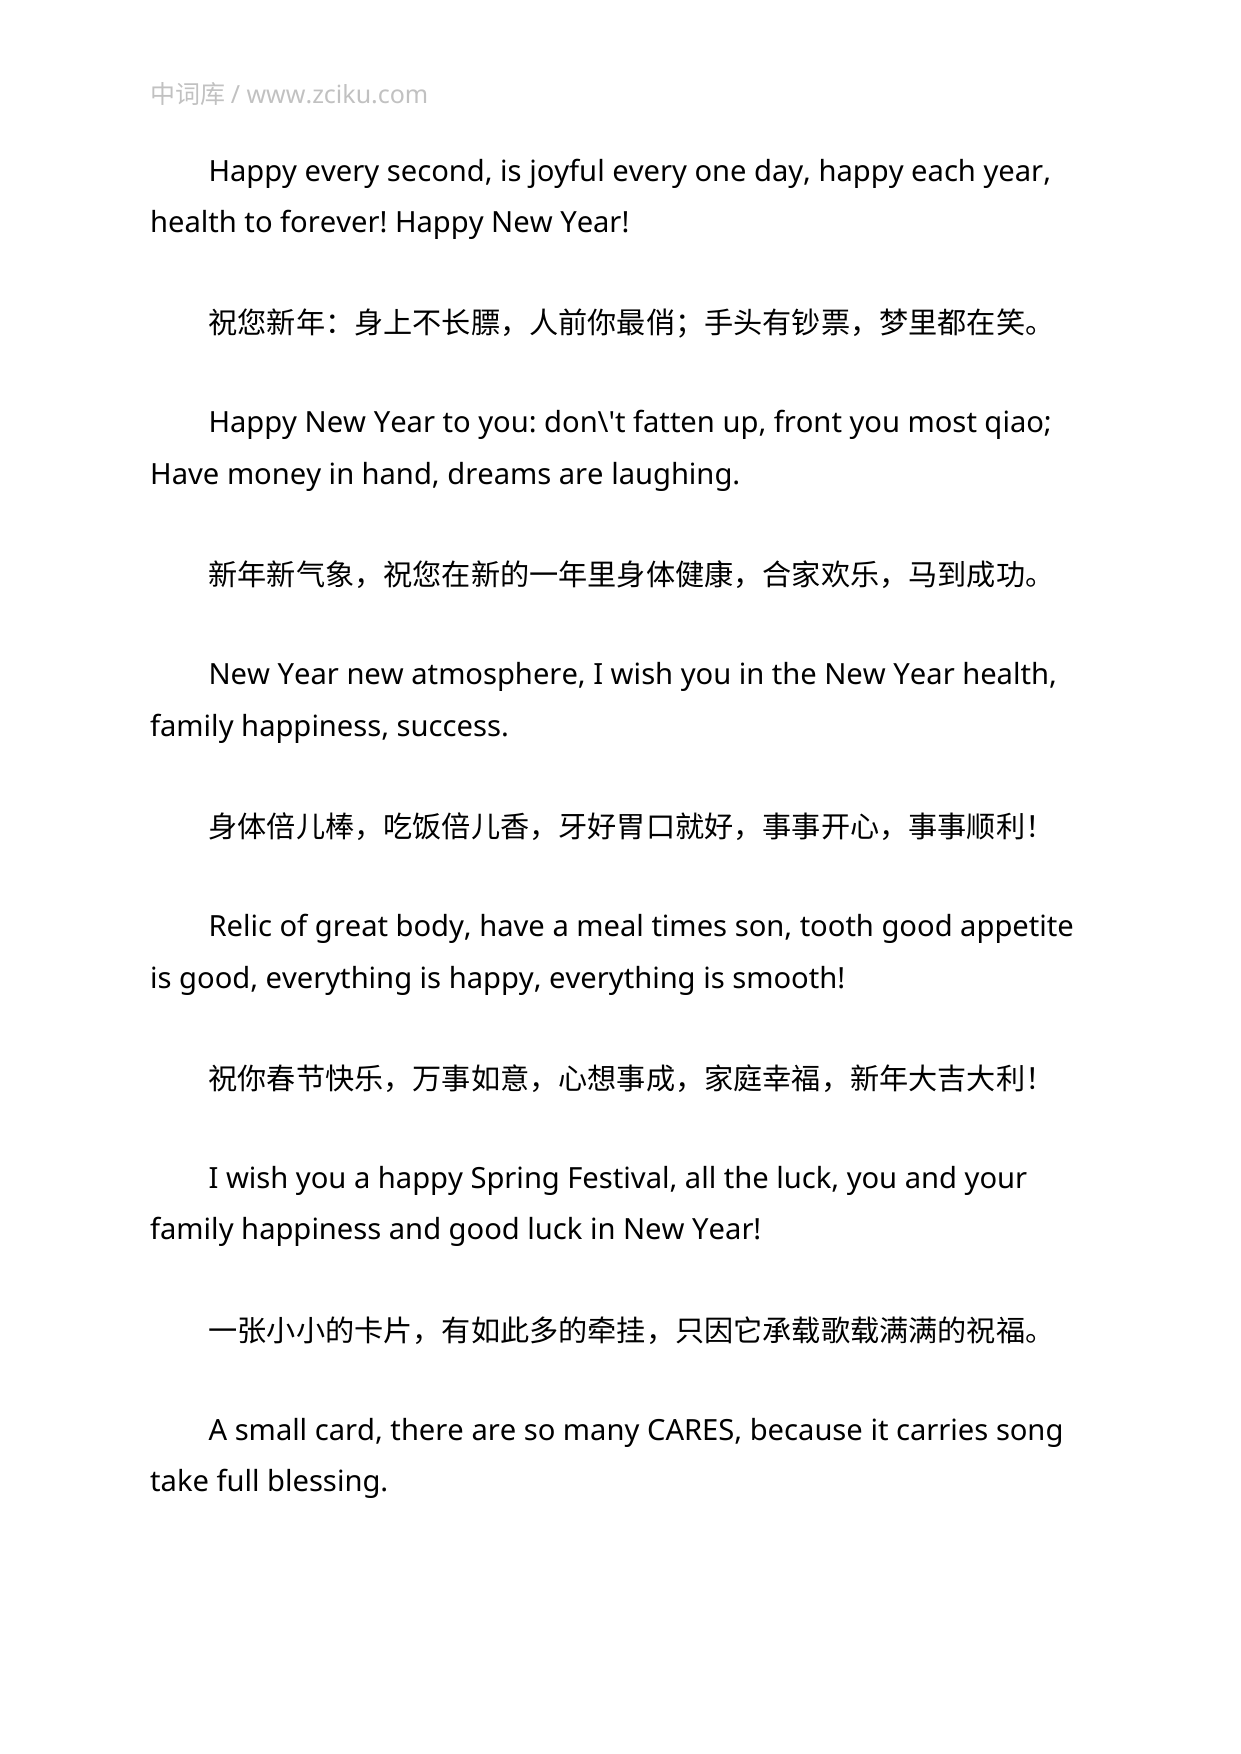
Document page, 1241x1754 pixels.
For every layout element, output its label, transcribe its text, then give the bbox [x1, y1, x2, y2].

text 身体倍儿棒，吃饭倍儿香，牙好胃口就好，事事开心，事事顺利！ [150, 803, 1090, 846]
text Happy New Year to you: don\'t fatten up, front you most qiao; Have money in hand, dreams are laughing. [150, 402, 1090, 493]
text 新年新气象，祝您在新的一年里身体健康，合家欢乐，马到成功。 [150, 552, 1090, 594]
text I wish you a happy Spring Festival, all the luck, you and your family happiness and good luck in New Year! [150, 1157, 1090, 1248]
text A small card, there are so many CARES, because it carries song take full blessing. [150, 1409, 1090, 1500]
text Relic of great body, have a meal times son, tooth good appetite is good, everything is happy, everything is smooth! [150, 905, 1090, 997]
text Happy every second, is joyful every one day, happy each year, health to forever! Happy New Year! [150, 150, 1090, 241]
text 一张小小的卡片，有如此多的牵挂，只因它承载歌载满满的祝福。 [150, 1307, 1090, 1349]
text 祝你春节快乐，万事如意，心想事成，家庭幸福，新年大吉大利！ [150, 1055, 1090, 1098]
text 祝您新年：身上不长膘，人前你最俏；手头有钞票，梦里都在笑。 [150, 300, 1090, 342]
text New Year new atmosphere, I wish you in the New Year health, family happiness, success. [150, 653, 1090, 745]
